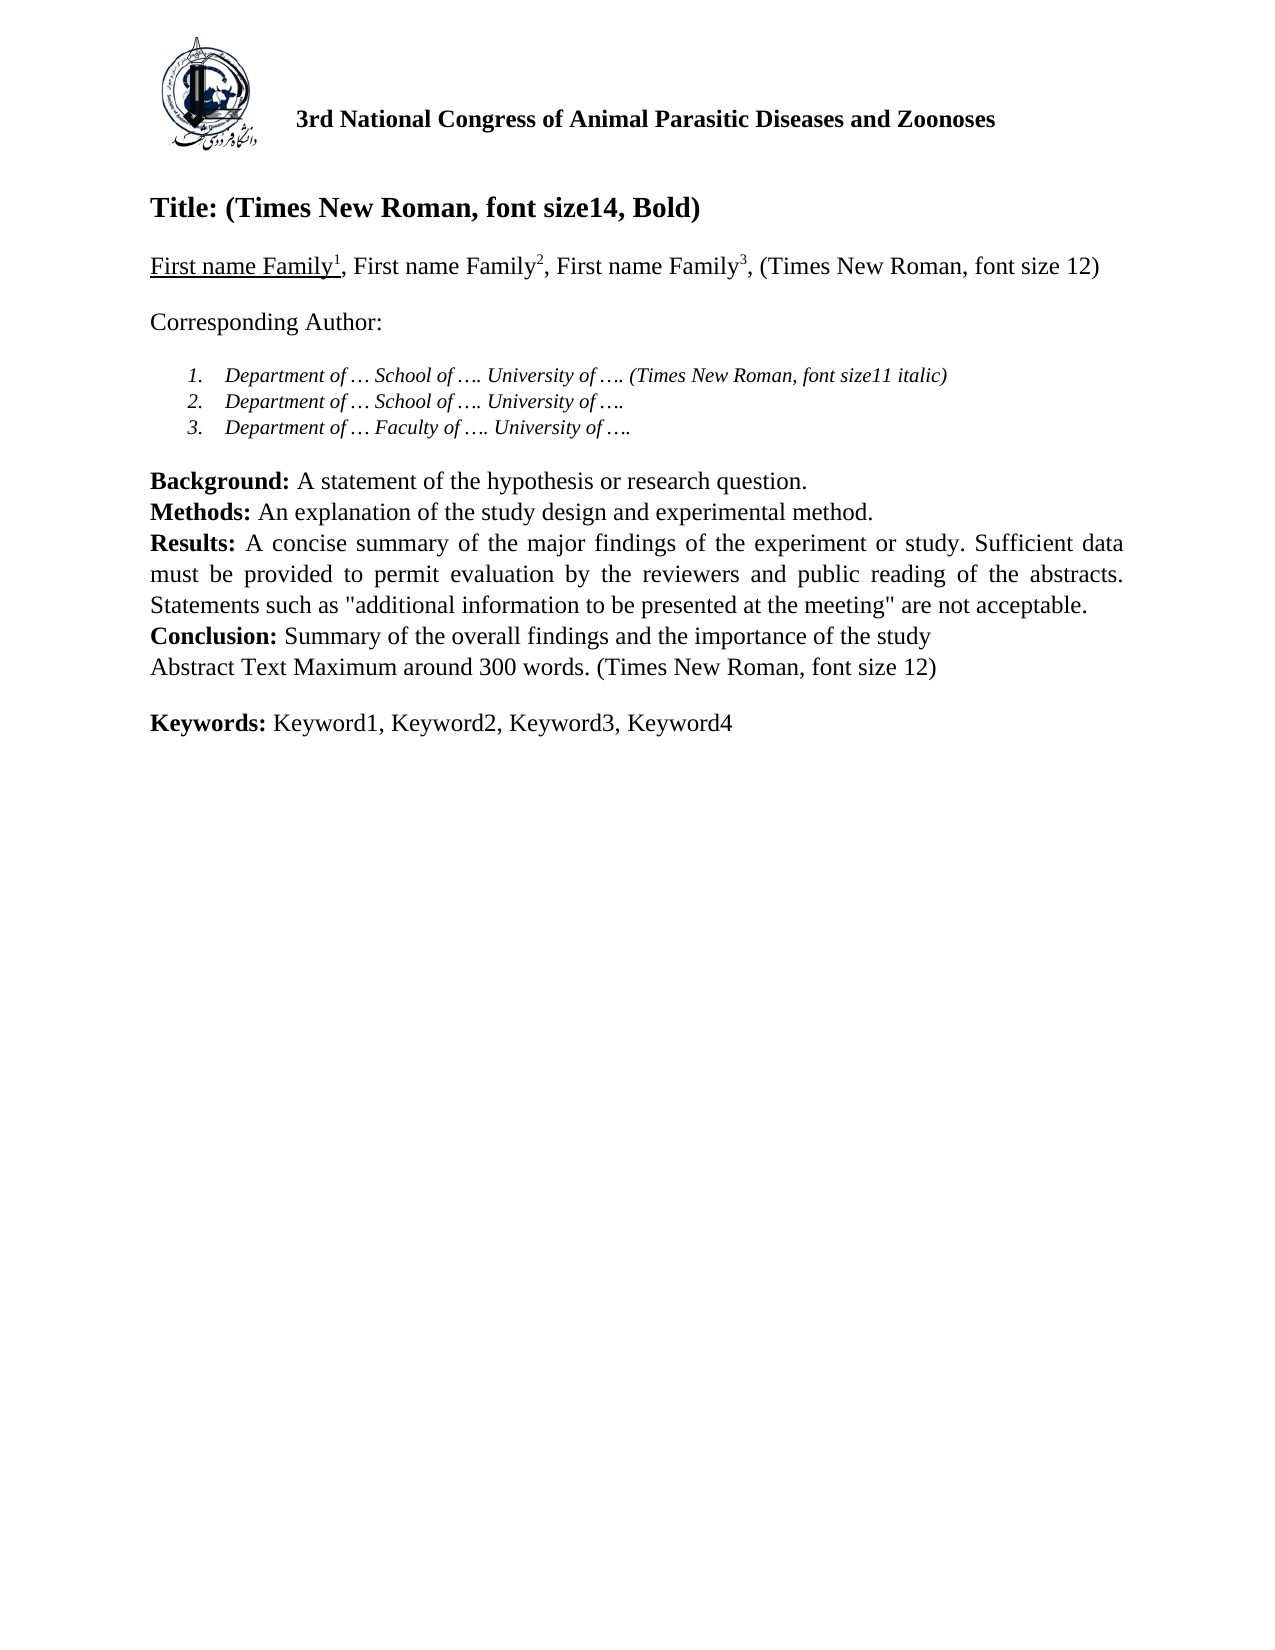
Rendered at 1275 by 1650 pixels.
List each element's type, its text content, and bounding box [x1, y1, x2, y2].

list Department of … Faculty of …. University of …. [187, 415, 1125, 439]
picture [150, 37, 263, 151]
text Title: (Times New Roman, font size14, Bold) [150, 190, 1125, 224]
text Keywords: Keyword1, Keyword2, Keyword3, Keyword4 [150, 708, 1125, 737]
text Results: A concise summary of the major findings of the experiment or study. Sufficient data must be provided to permit evaluation by the reviewers and public reading of the abstracts. Statements such as "additional information to be presented at the meeting" are not acceptable. [150, 528, 1125, 619]
list Department of … School of …. University of …. (Times New Roman, font size11 italic) [187, 363, 1125, 387]
list Department of … School of …. University of …. [187, 389, 1125, 413]
text Methods: An explanation of the study design and experimental method. [150, 497, 1125, 526]
text Conclusion: Summary of the overall findings and the importance of the study [150, 621, 1125, 650]
text Background: A statement of the hypothesis or research question. [150, 466, 1125, 495]
text Abstract Text Maximum around 300 words. (Times New Roman, font size 12) [150, 652, 1125, 681]
text Corresponding Author: [150, 307, 1125, 336]
text First name Family1, First name Family2, First name Family3, (Times New Roman, font size 12) [150, 251, 1125, 280]
